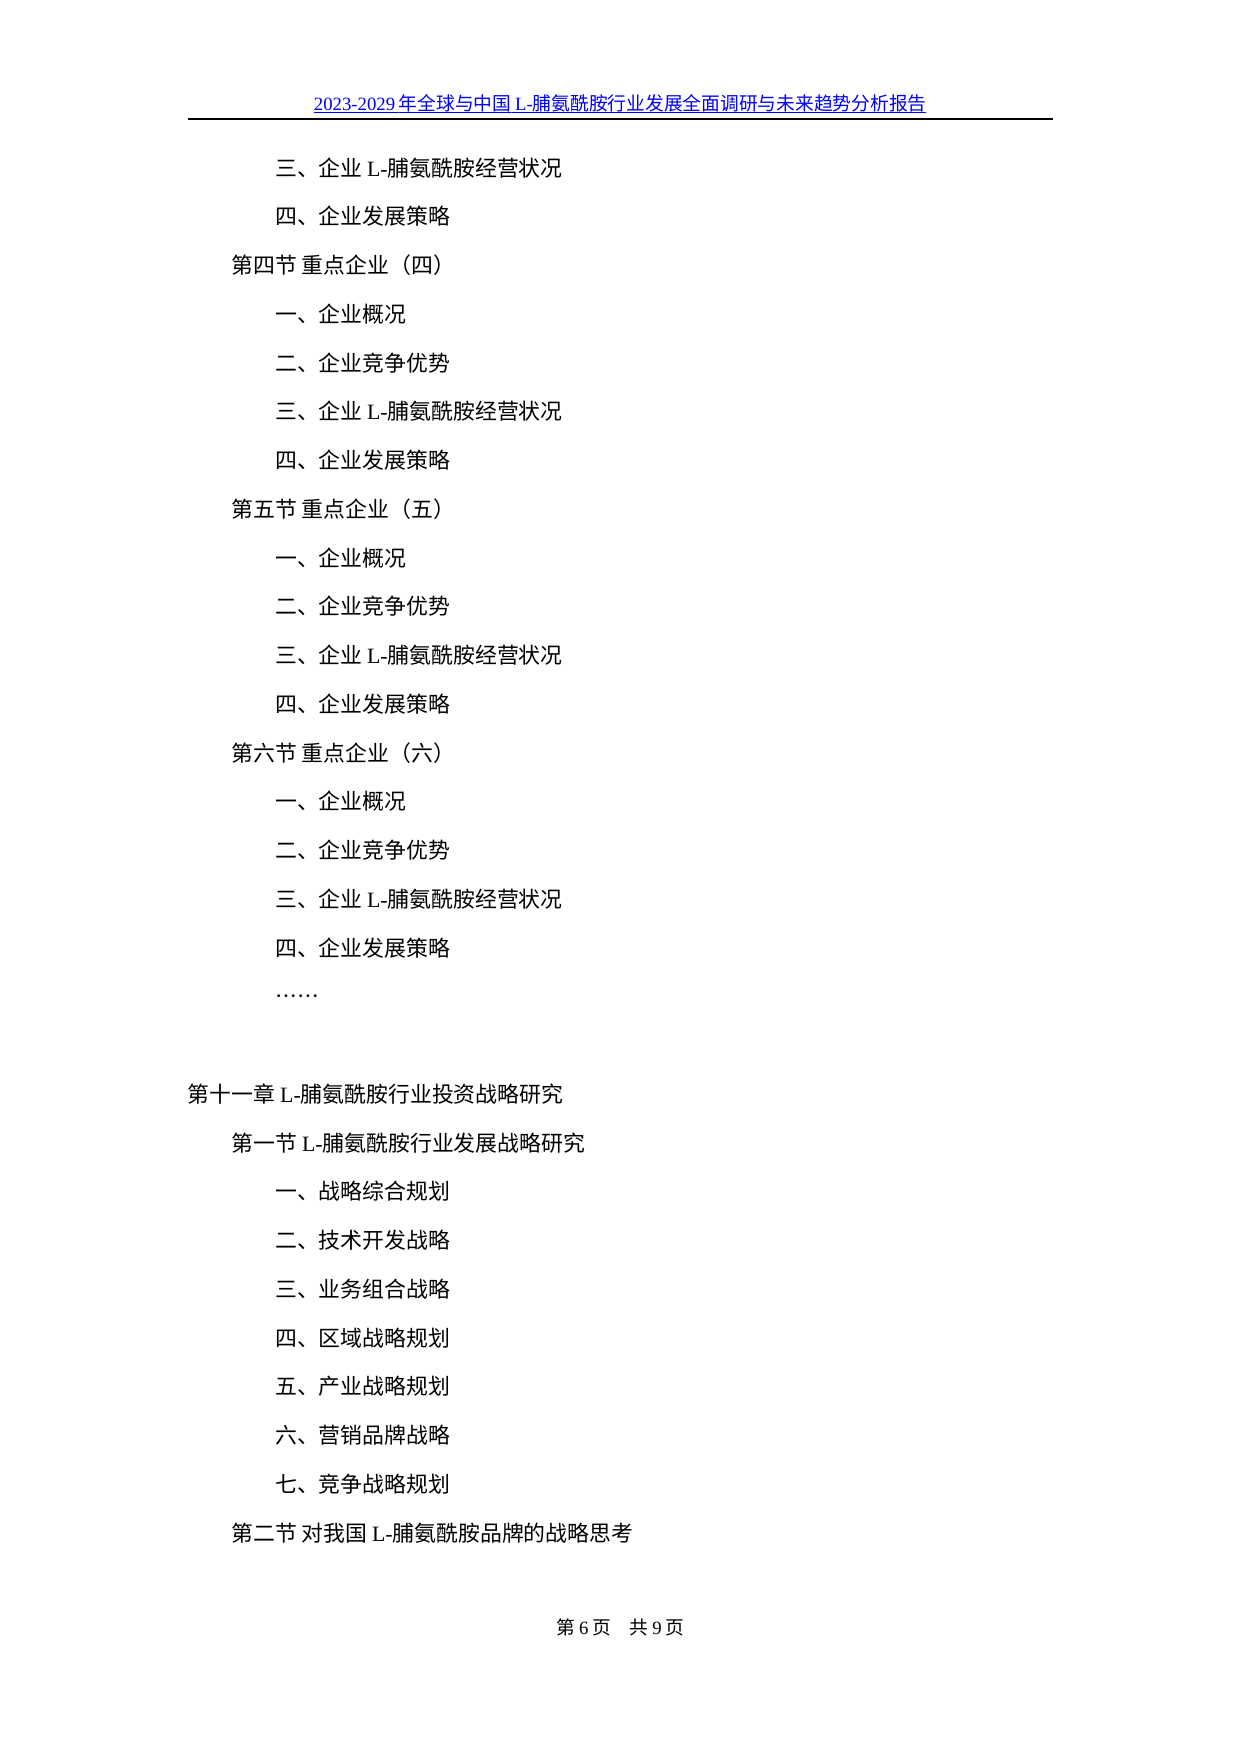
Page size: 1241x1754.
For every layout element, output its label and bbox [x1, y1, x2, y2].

text [187, 150, 1053, 1548]
